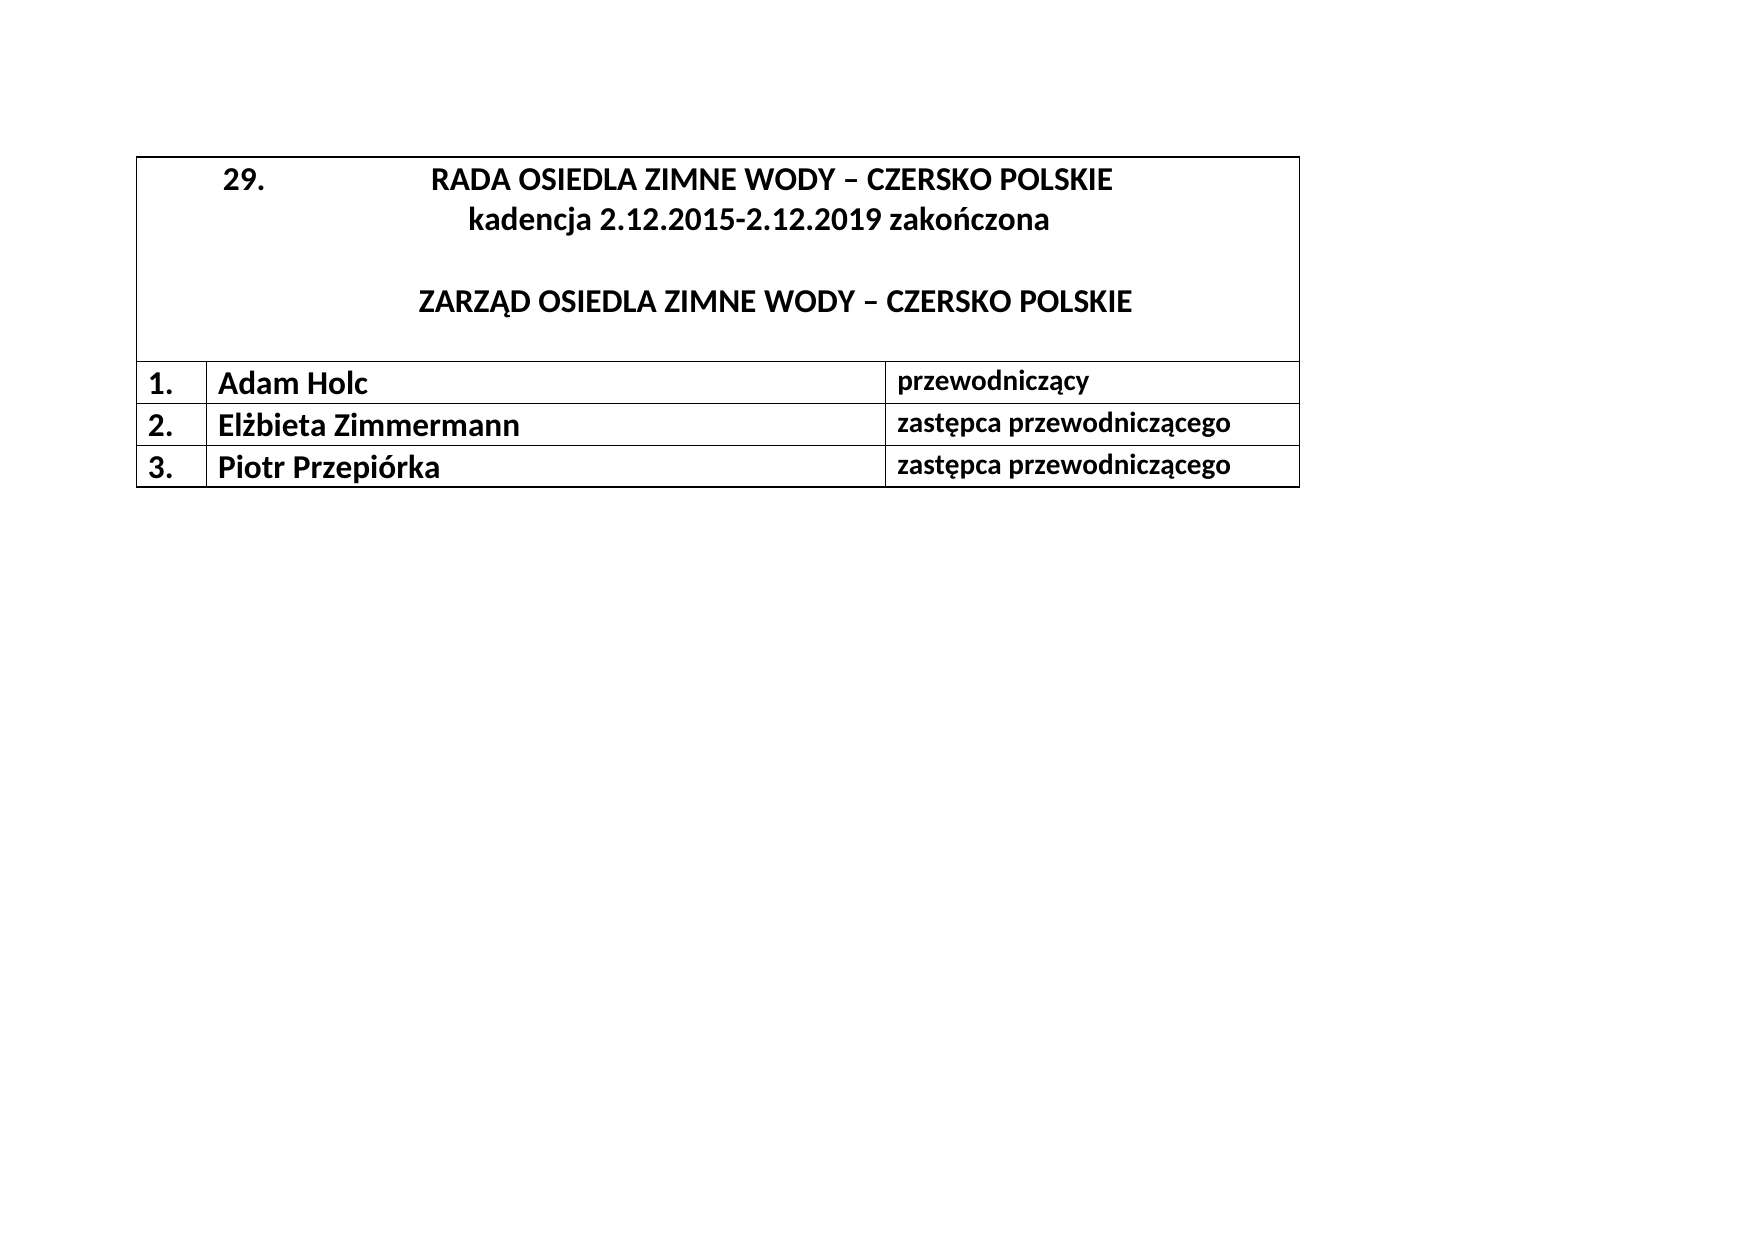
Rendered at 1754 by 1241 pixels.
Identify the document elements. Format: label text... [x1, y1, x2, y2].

table_cell Piotr Przepiórka [207, 446, 885, 486]
table_cell zastępca przewodniczącego [886, 404, 1299, 445]
table_cell 1. [137, 362, 206, 403]
table_cell Elżbieta Zimmermann [207, 404, 885, 445]
table_header 29. RADA OSIEDLA ZIMNE WODY – CZERSKO POLSKIE kadencja 2.12.2015-2.12.2019 zakończona ZARZĄD OSIEDLA ZIMNE WODY – CZERSKO POLSKIE [137, 158, 1299, 361]
table_cell 3. [137, 446, 206, 486]
table_cell zastępca przewodniczącego [886, 446, 1299, 486]
table_cell Adam Holc [207, 362, 885, 403]
table_cell przewodniczący [886, 362, 1299, 403]
table_cell 2. [137, 404, 206, 445]
